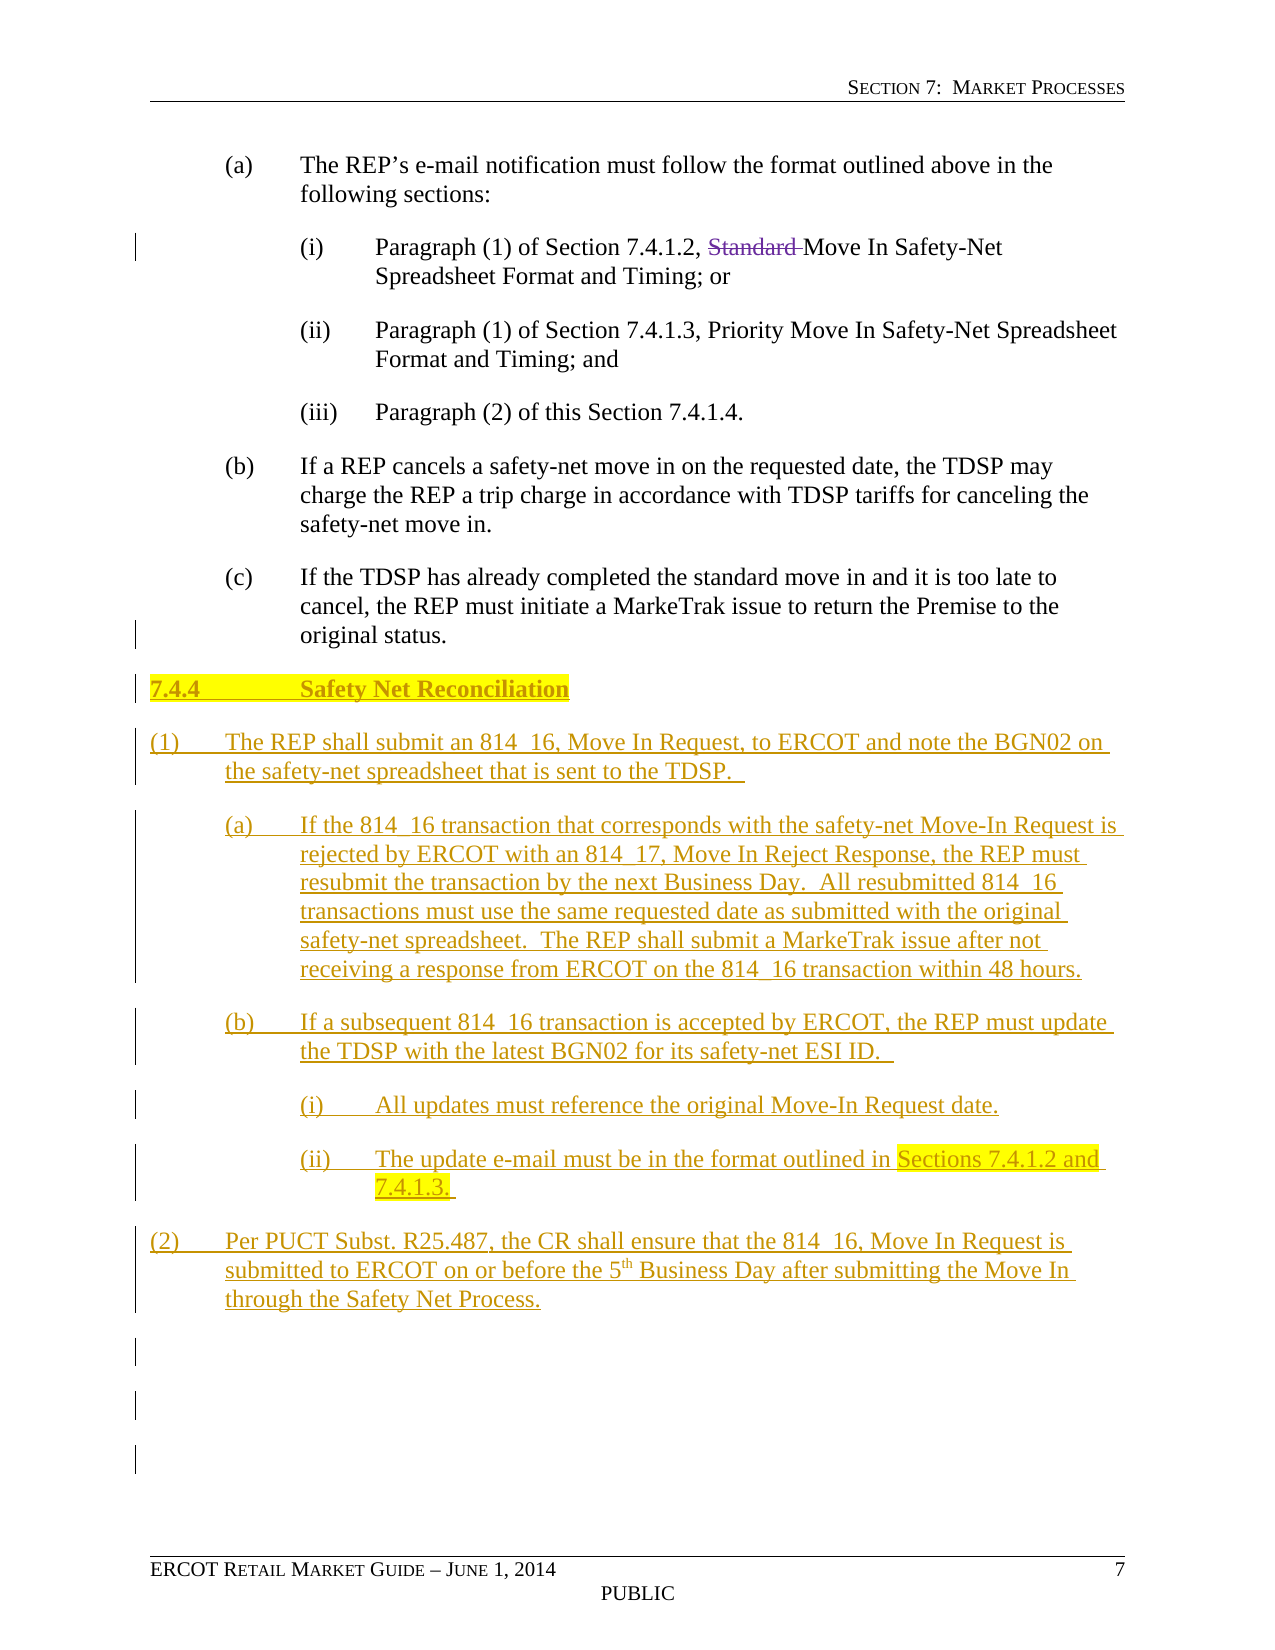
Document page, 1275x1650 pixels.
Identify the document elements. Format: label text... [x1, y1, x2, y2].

list (a) The REP’s e-mail notification must follow the format outlined above in the following sections: [225, 150, 1125, 207]
list (ii) Paragraph (1) of Section 7.4.1.3, Priority Move In Safety-Net Spreadsheet Format and Timing; and [300, 315, 1125, 372]
list (b) If a REP cancels a safety-net move in on the requested date, the TDSP may charge the REP a trip charge in accordance with TDSP tariffs for canceling the safety-net move in. [225, 451, 1125, 537]
list (c) If the TDSP has already completed the standard move in and it is too late to cancel, the REP must initiate a MarkeTrak issue to return the Premise to the original status. [225, 562, 1125, 649]
list (iii) Paragraph (2) of this Section 7.4.1.4. [300, 397, 1125, 426]
list (i) Paragraph (1) of Section 7.4.1.2, Move In Safety-Net Spreadsheet Format and Timing; or [300, 232, 1125, 290]
